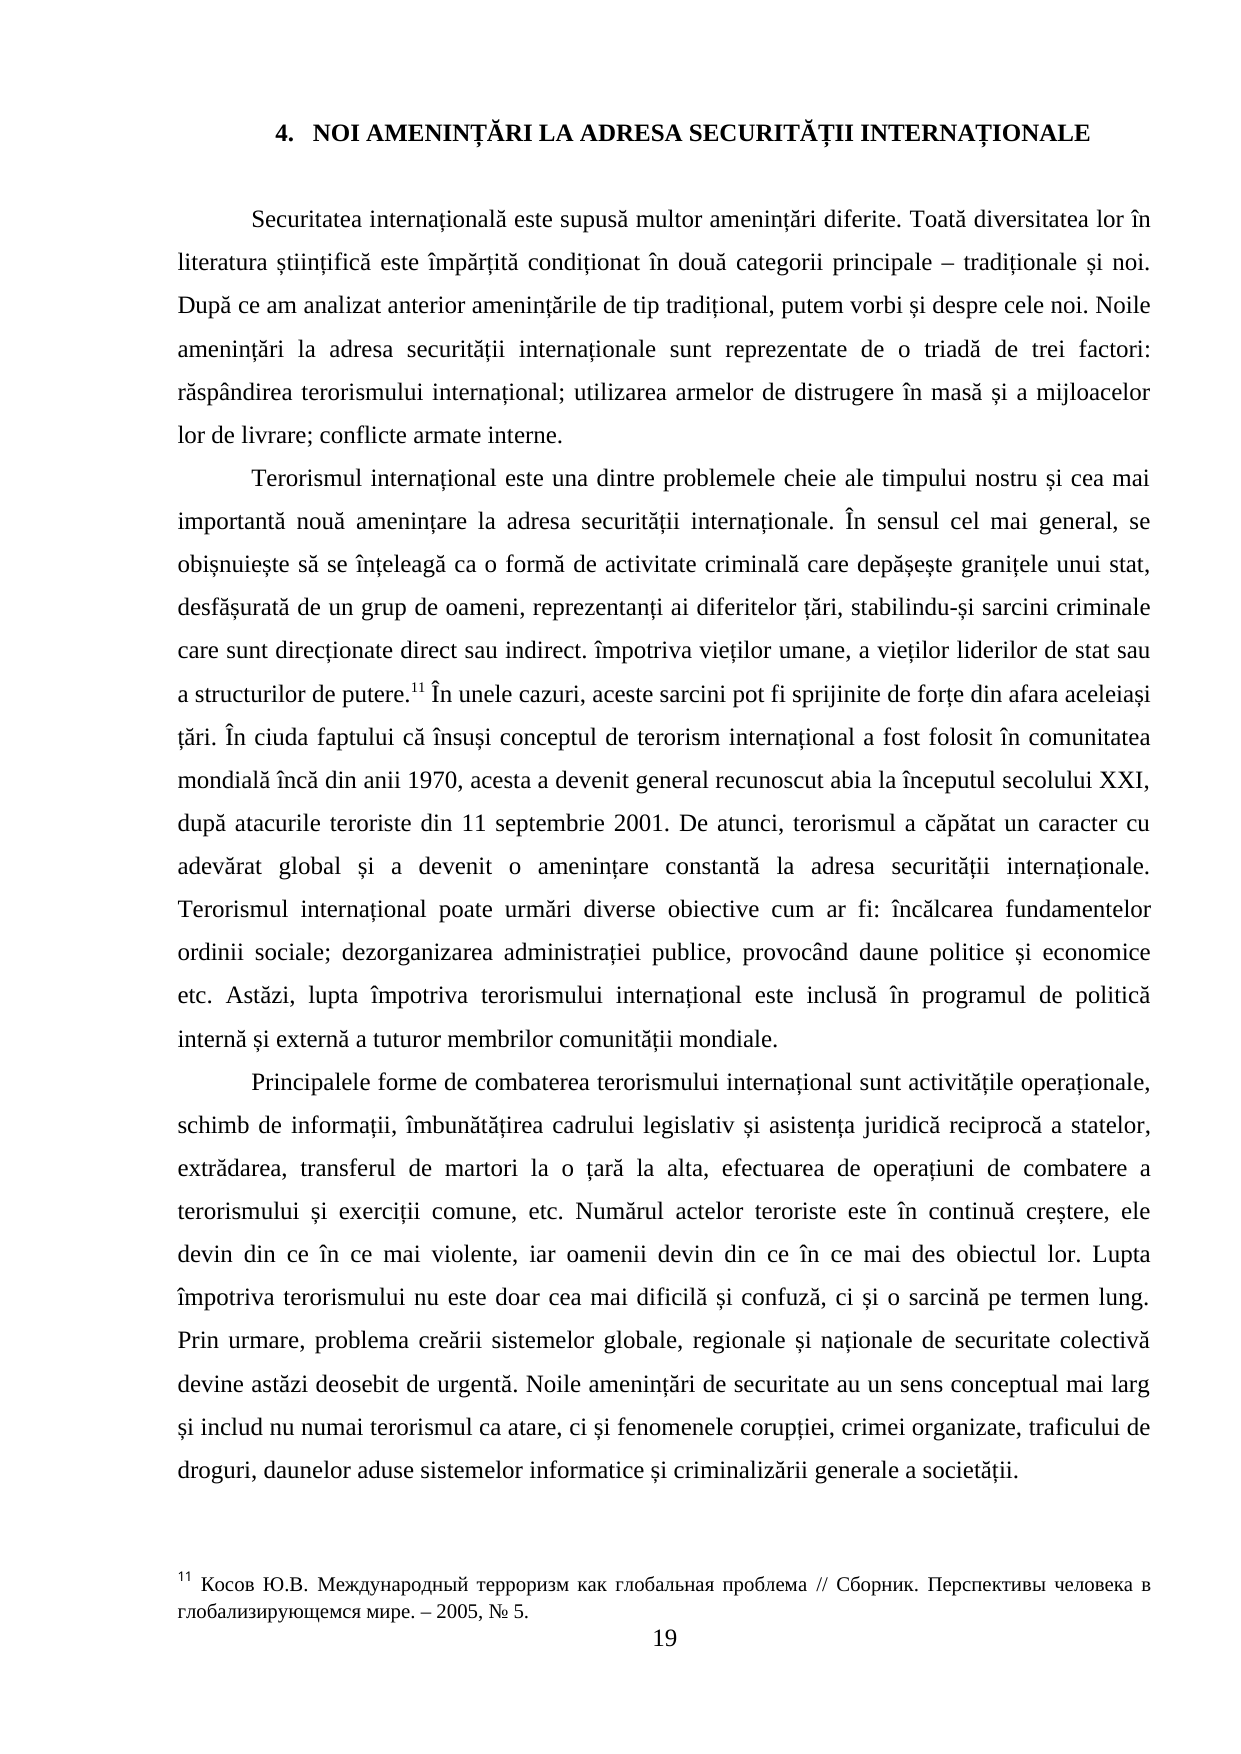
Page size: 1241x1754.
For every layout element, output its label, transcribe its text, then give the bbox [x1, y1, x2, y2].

text Principalele forme de combaterea terorismului internațional sunt activitățile operaționale, schimb de informații, îmbunătățirea cadrului legislativ și asistența juridică reciprocă a statelor, extrădarea, transferul de martori la o țară la alta, efectuarea de operațiuni de combatere a terorismului și exerciții comune, etc. Numărul actelor teroriste este în continuă creștere, ele devin din ce în ce mai violente, iar oamenii devin din ce în ce mai des obiectul lor. Lupta împotriva terorismului nu este doar cea mai dificilă și confuză, ci și o sarcină pe termen lung. Prin urmare, problema creării sistemelor globale, regionale și naționale de securitate colectivă devine astăzi deosebit de urgentă. Noile amenințări de securitate au un sens conceptual mai larg și includ nu numai terorismul ca atare, ci și fenomenele corupției, crimei organizate, traficului de droguri, daunelor aduse sistemelor informatice și criminalizării generale a societății. [177, 1067, 1152, 1484]
list NOI AMENINȚĂRI LA ADRESA SECURITĂȚII INTERNAȚIONALE [215, 118, 1152, 147]
text Terorismul internațional este una dintre problemele cheie ale timpului nostru și cea mai importantă nouă amenințare la adresa securității internaționale. În sensul cel mai general, se obișnuiește să se înțeleagă ca o formă de activitate criminală care depășește granițele unui stat, desfășurată de un grup de oameni, reprezentanți ai diferitelor țări, stabilindu-și sarcini criminale care sunt direcționate direct sau indirect. împotriva vieților umane, a vieților liderilor de stat sau a structurilor de putere. În unele cazuri, aceste sarcini pot fi sprijinite de forțe din afara aceleiași țări. În ciuda faptului că însuși conceptul de terorism internațional a fost folosit în comunitatea mondială încă din anii 1970, acesta a devenit general recunoscut abia la începutul secolului XXI, după atacurile teroriste din 11 septembrie 2001. De atunci, terorismul a căpătat un caracter cu adevărat global și a devenit o amenințare constantă la adresa securității internaționale. Terorismul internațional poate urmări diverse obiective cum ar fi: încălcarea fundamentelor ordinii sociale; dezorganizarea administrației publice, provocând daune politice și economice etc. Astăzi, lupta împotriva terorismului internațional este inclusă în programul de politică internă și externă a tuturor membrilor comunității mondiale. [177, 463, 1152, 1052]
text Securitatea internațională este supusă multor amenințări diferite. Toată diversitatea lor în literatura științifică este împărțită condiționat în două categorii principale – tradiționale și noi. După ce am analizat anterior amenințările de tip tradițional, putem vorbi și despre cele noi. Noile amenințări la adresa securității internaționale sunt reprezentate de o triadă de trei factori: răspândirea terorismului internațional; utilizarea armelor de distrugere în masă și a mijloacelor lor de livrare; conflicte armate interne. [177, 204, 1152, 449]
